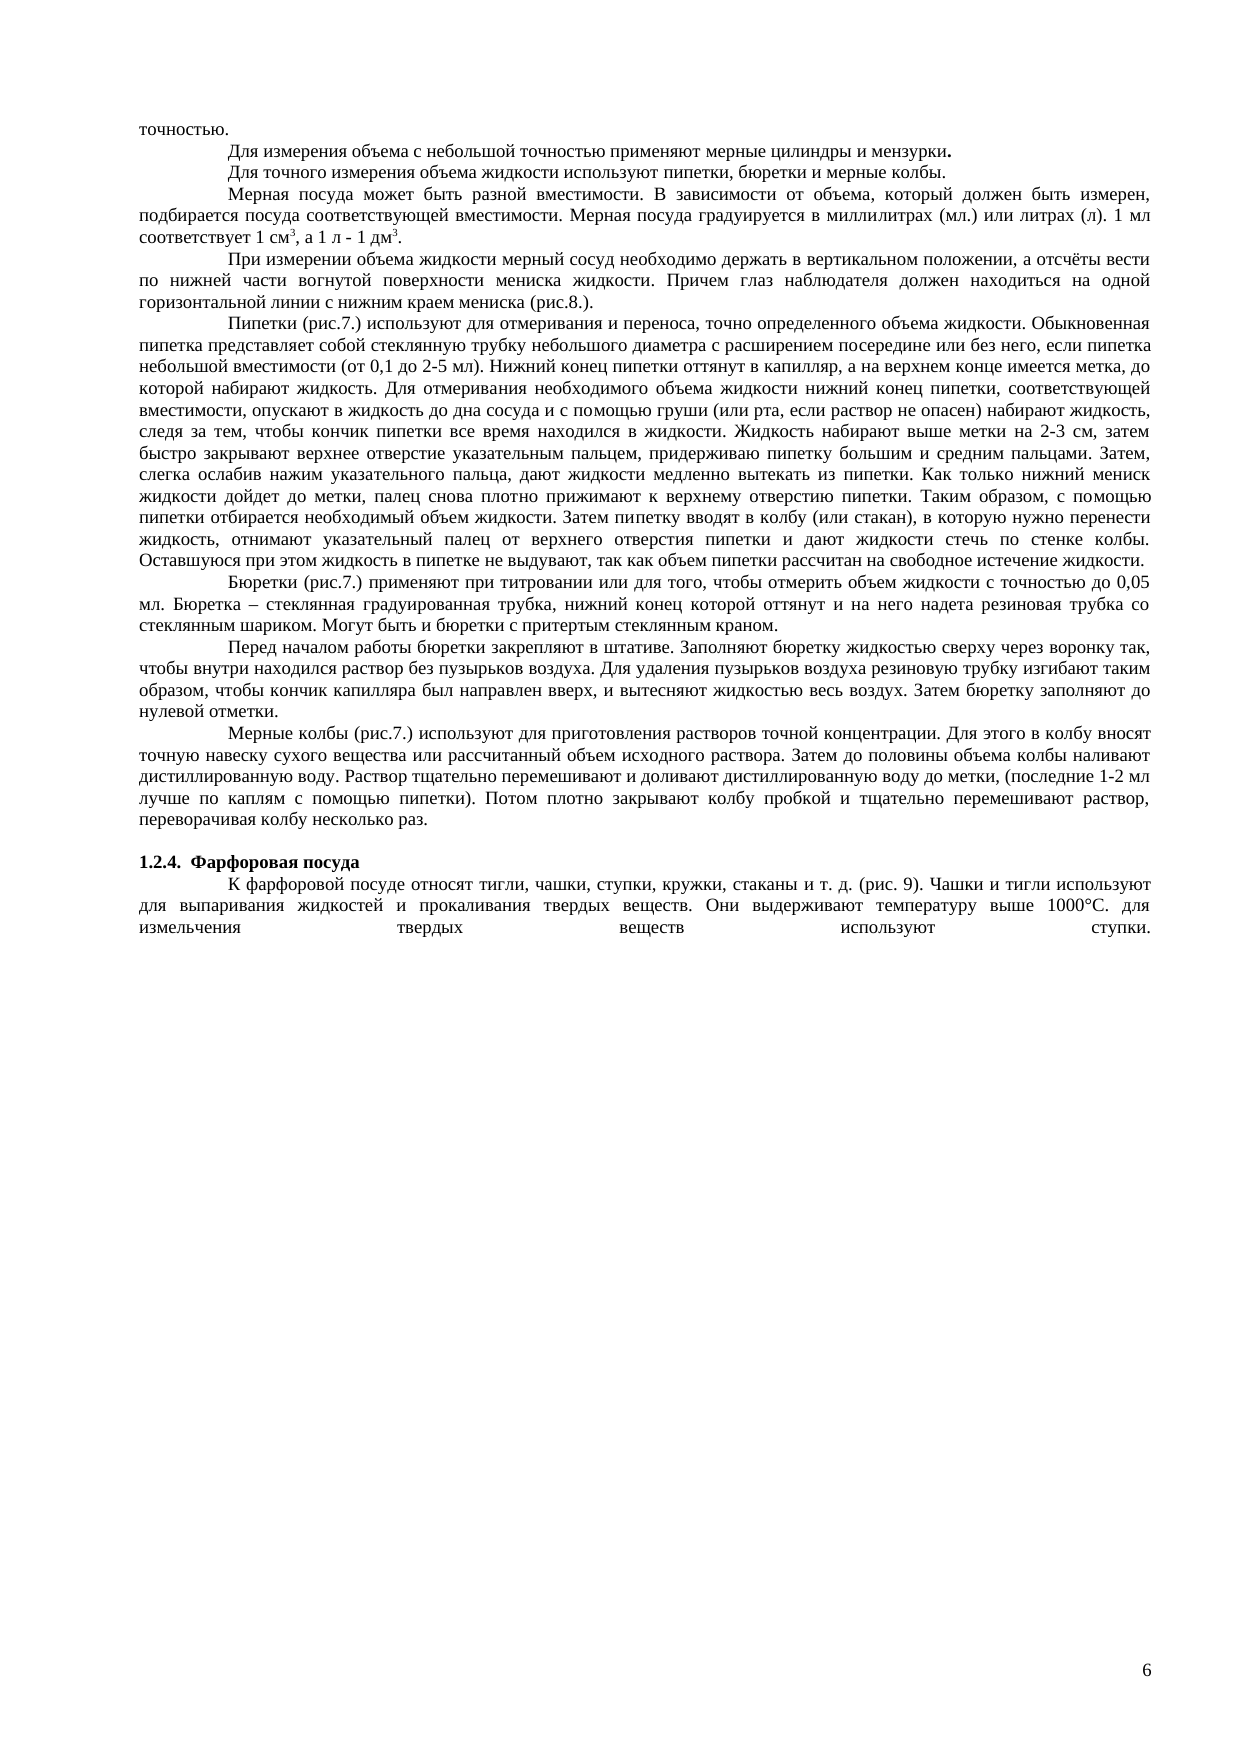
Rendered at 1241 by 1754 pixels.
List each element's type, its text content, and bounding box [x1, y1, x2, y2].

text Бюретки (рис.7.) применяют при титровании или для того, чтобы отмерить объем жидкости с точностью до 0,05 мл. Бюретка – стеклянная градуированная трубка, нижний конец которой оттянут и на него надета резиновая трубка со стеклянным шариком. Могут быть и бюретки с притертым стеклянным краном. [139, 571, 1152, 636]
text Мерные колбы (рис.7.) используют для приготовления растворов точной концентрации. Для этого в колбу вносят точную навеску сухого вещества или рассчитанный объем исходного раствора. Затем до половины объема колбы наливают дистиллированную воду. Раствор тщательно перемешивают и доливают дистиллированную воду до метки, (последние 1-2 мл лучше по каплям с помощью пипетки). Потом плотно закрывают колбу пробкой и тщательно перемешивают раствор, переворачивая колбу несколько раз. [139, 722, 1152, 830]
text Мерная посуда может быть разной вместимости. В зависимости от объема, который должен быть измерен, подбирается посуда соответствующей вместимости. Мерная посуда градуируется в миллилитрах (мл.) или литрах (л). 1 мл соответствует 1 см3, а - 1 дм3. [139, 183, 1152, 247]
text Пипетки (рис.7.) используют для отмеривания и переноса, точно определенного объема жидкости. Обыкновенная пипетка представляет собой стеклянную трубку небольшого диаметра с расширением посередине или без него, если пипетка небольшой вместимости (от 0,1 до 2-5 мл). Нижний конец пипетки оттянут в капилляр, а на верхнем конце имеется метка, до которой набирают жидкость. Для отмеривания необходимого объема жидкости нижний конец пипетки, соответствующей вместимости, опускают в жидкость до дна сосуда и с помощью груши (или рта, если раствор не опасен) набирают жидкость, следя за тем, чтобы кончик пипетки все время находился в жидкости. Жидкость набирают выше метки на 2-, затем быстро закрывают верхнее отверстие указательным пальцем, придерживаю пипетку большим и средним пальцами. Затем, слегка ослабив нажим указательного пальца, дают жидкости медленно вытекать из пипетки. Как только нижний мениск жидкости дойдет до метки, палец снова плотно прижимают к верхнему отверстию пипетки. Таким образом, с помощью пипетки отбирается необходимый объем жидкости. Затем пипетку вводят в колбу (или стакан), в которую нужно перенести жидкость, отнимают указательный палец от верхнего отверстия пипетки и дают жидкости стечь по стенке колбы. Оставшуюся при этом жидкость в пипетке не выдувают, так как объем пипетки рассчитан на свободное истечение жидкости. [139, 312, 1152, 571]
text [139, 118, 1152, 140]
text При измерении объема жидкости мерный сосуд необходимо держать в вертикальном положении, а отсчёты вести по нижней части вогнутой поверхности мениска жидкости. Причем глаз наблюдателя должен находиться на одной горизонтальной линии с нижним краем мениска (рис.8.). [139, 247, 1152, 312]
text Перед началом работы бюретки закрепляют в штативе. Заполняют бюретку жидкостью сверху через воронку так, чтобы внутри находился раствор без пузырьков воздуха. Для удаления пузырьков воздуха резиновую трубку изгибают таким образом, чтобы кончик капилляра был направлен вверх, и вытесняют жидкостью весь воздух. Затем бюретку заполняют до нулевой отметки. [139, 636, 1152, 722]
text 1.2.4. Фарфоровая посуда [139, 851, 1152, 873]
text Для точного измерения объема жидкости используют пипетки, бюретки и мерные колбы. [139, 161, 1152, 183]
text Для измерения объема с небольшой точностью применяют мерные цилиндры и мензурки. [139, 140, 1152, 161]
text К фарфоровой посуде относят тигли, чашки, ступки, кружки, стаканы и т. д. (рис. 9). Чашки и тигли используют для выпаривания жидкостей и прокаливания твердых веществ. Они выдерживают температуру выше 1000°С. для измельчения твердых веществ используют ступки. [139, 873, 1152, 937]
